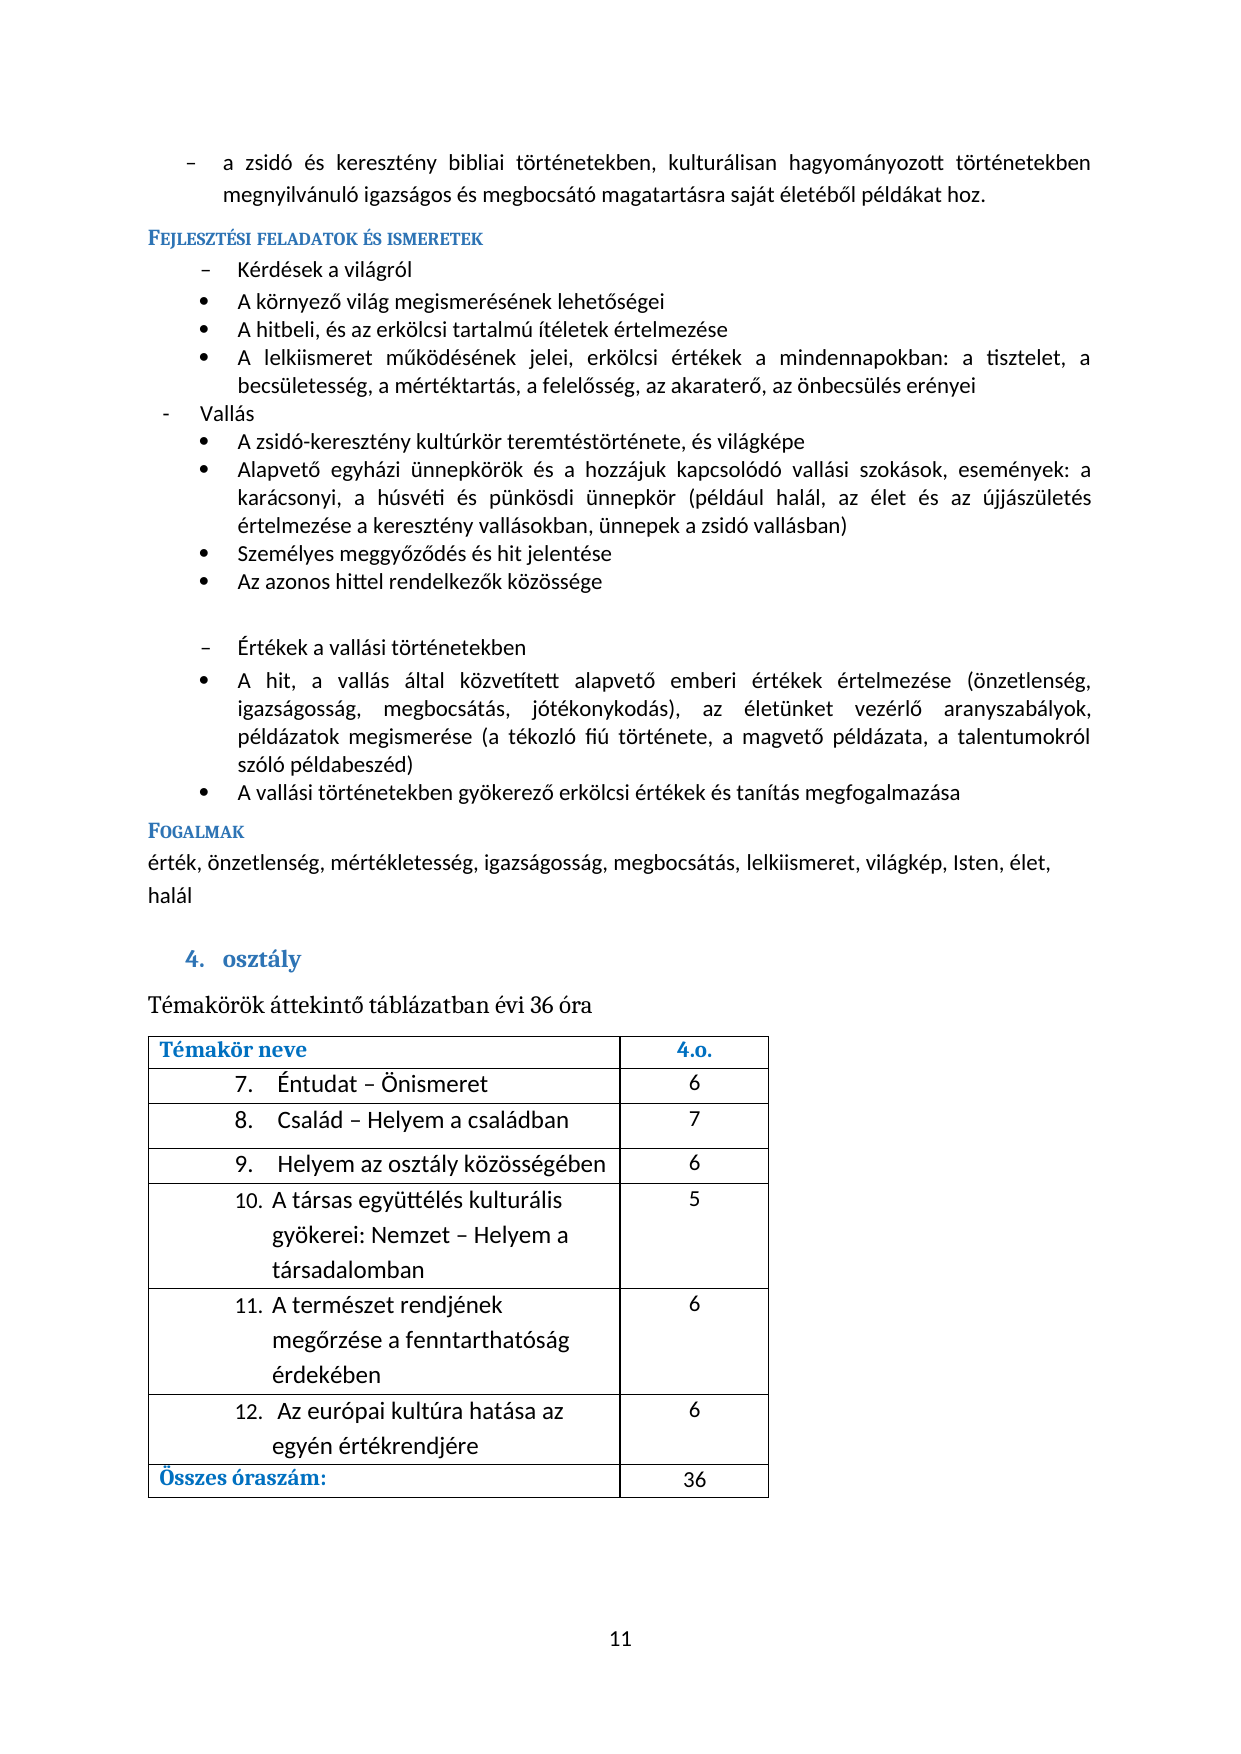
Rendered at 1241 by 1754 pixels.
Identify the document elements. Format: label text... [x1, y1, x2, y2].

text Fogalmak [148, 818, 1093, 845]
list osztály [185, 945, 1093, 974]
list A lelkiismeret működésének jelei, erkölcsi értékek a mindennapokban: a tisztelet, a becsületesség, a mértéktartás, a felelősség, az akaraterő, az önbecsülés erényei [200, 343, 1093, 399]
list Kérdések a világról [200, 255, 1093, 283]
table_cell 36 [621, 1465, 768, 1497]
table_cell Éntudat – Önismeret [149, 1069, 619, 1103]
table_header Témakör neve [149, 1037, 619, 1067]
text érték, önzetlenség, mértékletesség, igazságosság, megbocsátás, lelkiismeret, világkép, Isten, élet, halál [148, 848, 1093, 909]
table_cell 6 [621, 1289, 768, 1394]
table_cell Összes óraszám: [149, 1465, 619, 1497]
list A hitbeli, és az erkölcsi tartalmú ítéletek értelmezése [200, 315, 1093, 343]
table_cell Helyem az osztály közösségében [149, 1149, 619, 1183]
list A hit, a vallás által közvetített alapvető emberi értékek értelmezése (önzetlenség, igazságosság, megbocsátás, jótékonykodás), az életünket vezérlő aranyszabályok, példázatok megismerése (a tékozló fiú története, a magvető példázata, a talentumokról szóló példabeszéd) [200, 666, 1093, 778]
list A zsidó-keresztény kultúrkör teremtéstörténete, és világképe [200, 427, 1093, 455]
list A környező világ megismerésének lehetőségei [200, 287, 1093, 315]
table_cell A természet rendjének megőrzése a fenntarthatóság érdekében [149, 1289, 619, 1394]
table_cell Az európai kultúra hatása az egyén értékrendjére [149, 1395, 619, 1464]
list Vallás [162, 399, 1093, 427]
list Alapvető egyházi ünnepkörök és a hozzájuk kapcsolódó vallási szokások, események: a karácsonyi, a húsvéti és pünkösdi ünnepkör (például halál, az élet és az újjászületés értelmezése a keresztény vallásokban, ünnepek a zsidó vallásban) [200, 455, 1093, 539]
text Fejlesztési feladatok és ismeretek [148, 224, 1093, 251]
table_header 4.o. [621, 1037, 768, 1067]
table_cell 7 [621, 1104, 768, 1147]
table_cell Család – Helyem a családban [149, 1104, 619, 1147]
list Az azonos hittel rendelkezők közössége [200, 567, 1093, 595]
table_cell 5 [621, 1184, 768, 1288]
table_cell 6 [621, 1069, 768, 1103]
list a zsidó és keresztény bibliai történetekben, kulturálisan hagyományozott történetekben megnyilvánuló igazságos és megbocsátó magatartásra saját életéből példákat hoz. [185, 148, 1093, 208]
table_cell 6 [621, 1149, 768, 1183]
table_cell 6 [621, 1395, 768, 1464]
list A vallási történetekben gyökerező erkölcsi értékek és tanítás megfogalmazása [200, 778, 1093, 806]
text Témakörök áttekintő táblázatban évi 36 óra [148, 991, 1093, 1019]
list Személyes meggyőződés és hit jelentése [200, 539, 1093, 567]
table_cell A társas együttélés kulturális gyökerei: Nemzet – Helyem a társadalomban [149, 1184, 619, 1288]
list Értékek a vallási történetekben [200, 633, 1093, 662]
